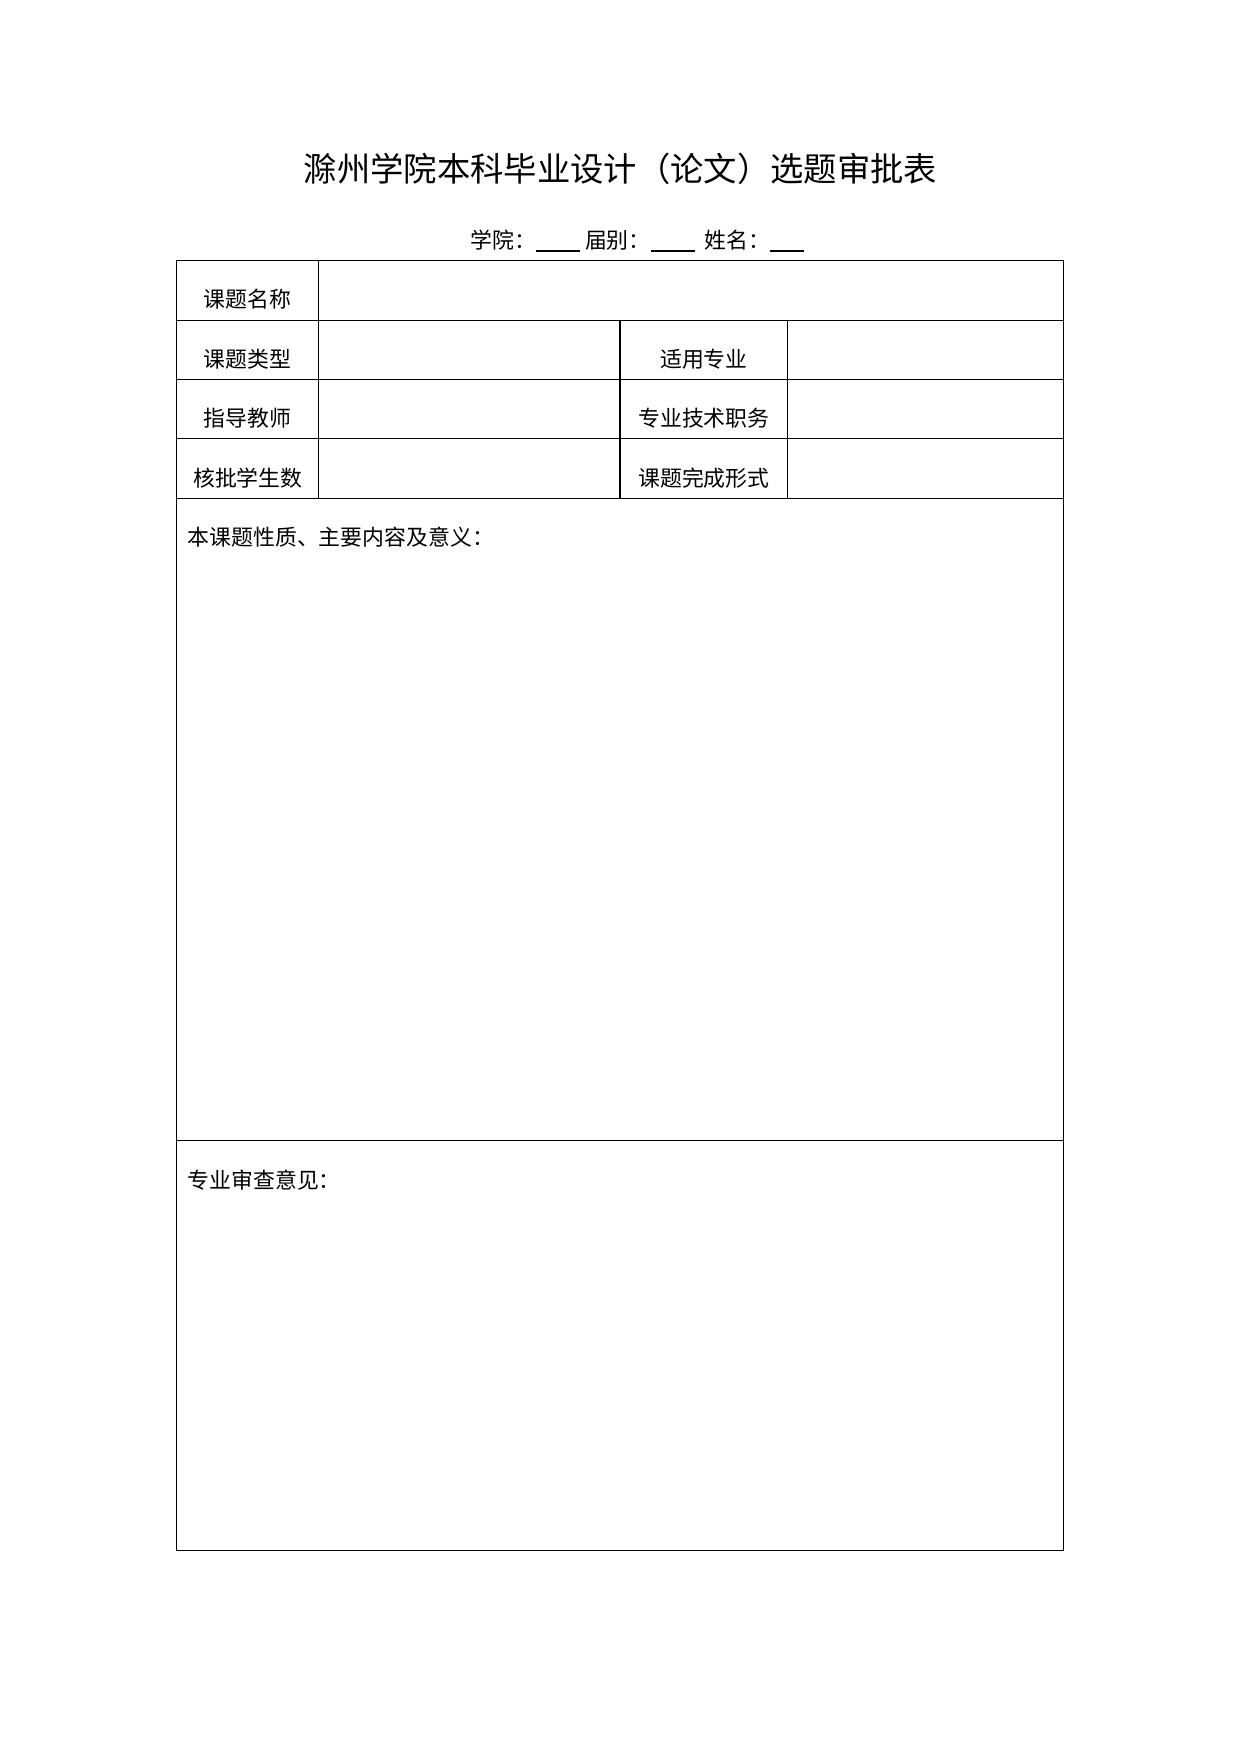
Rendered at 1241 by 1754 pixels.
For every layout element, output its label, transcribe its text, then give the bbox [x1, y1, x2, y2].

table_cell 本课题性质、主要内容及意义： [177, 499, 1063, 1140]
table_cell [177, 1141, 1063, 1550]
table_cell [319, 380, 619, 438]
text 滁州学院本科毕业设计（论文）选题审批表 [148, 148, 1093, 189]
table_cell [319, 439, 619, 498]
table_cell [788, 439, 1063, 498]
table_header [319, 261, 1063, 319]
table_cell 适用专业 [621, 321, 787, 379]
table_cell 核批学生数 [177, 439, 318, 498]
table_cell [788, 380, 1063, 438]
table_header 课题名称 [177, 261, 318, 319]
table_cell 课题完成形式 [621, 439, 787, 498]
table_cell 课题类型 [177, 321, 318, 379]
table_cell [788, 321, 1063, 379]
table_cell 指导教师 [177, 380, 318, 438]
text 学院： 届别： 姓名： [148, 202, 1093, 260]
table_cell [319, 321, 619, 379]
table_cell 专业技术职务 [621, 380, 787, 438]
